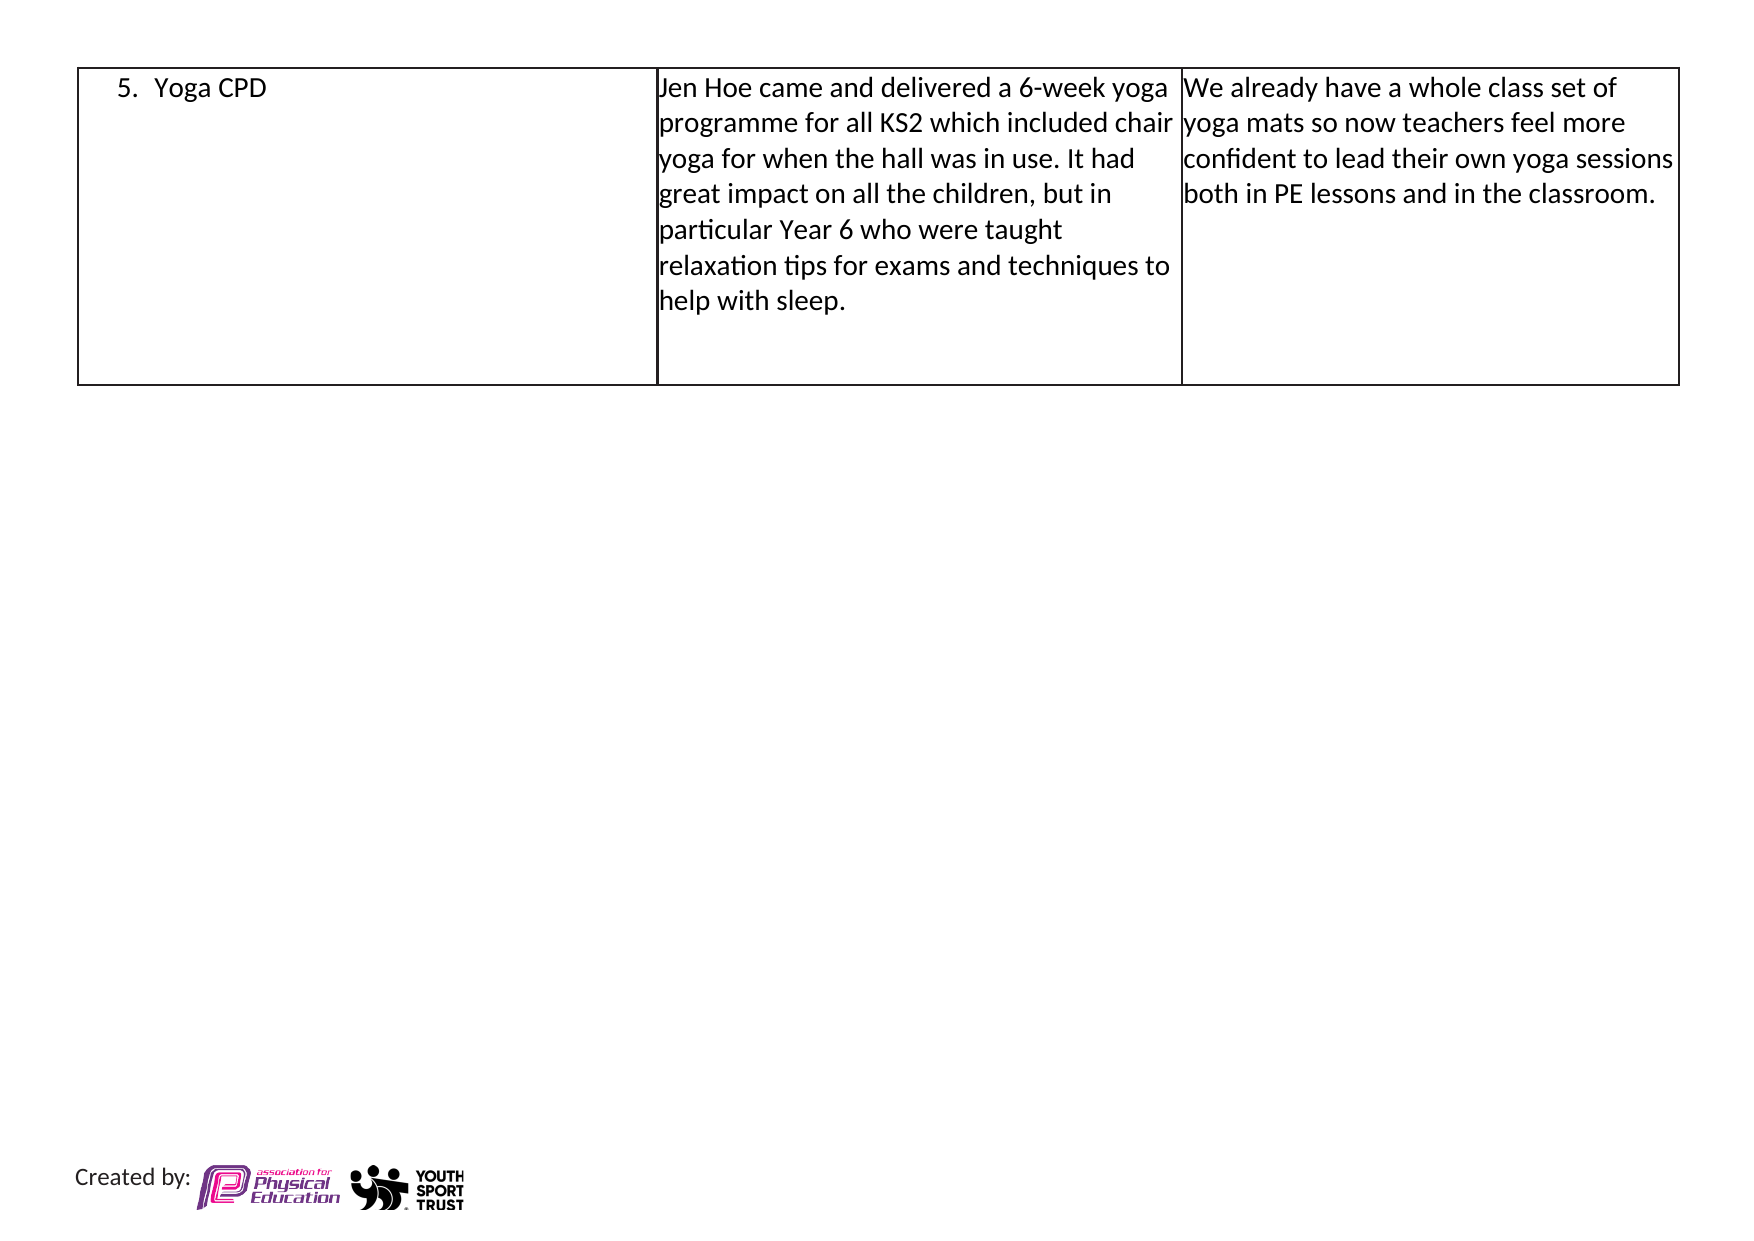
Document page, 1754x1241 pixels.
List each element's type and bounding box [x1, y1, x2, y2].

table_cell [1183, 69, 1678, 384]
picture [350, 1165, 464, 1210]
table_cell [79, 69, 656, 384]
picture [196, 1165, 340, 1210]
table_cell [659, 69, 1181, 384]
